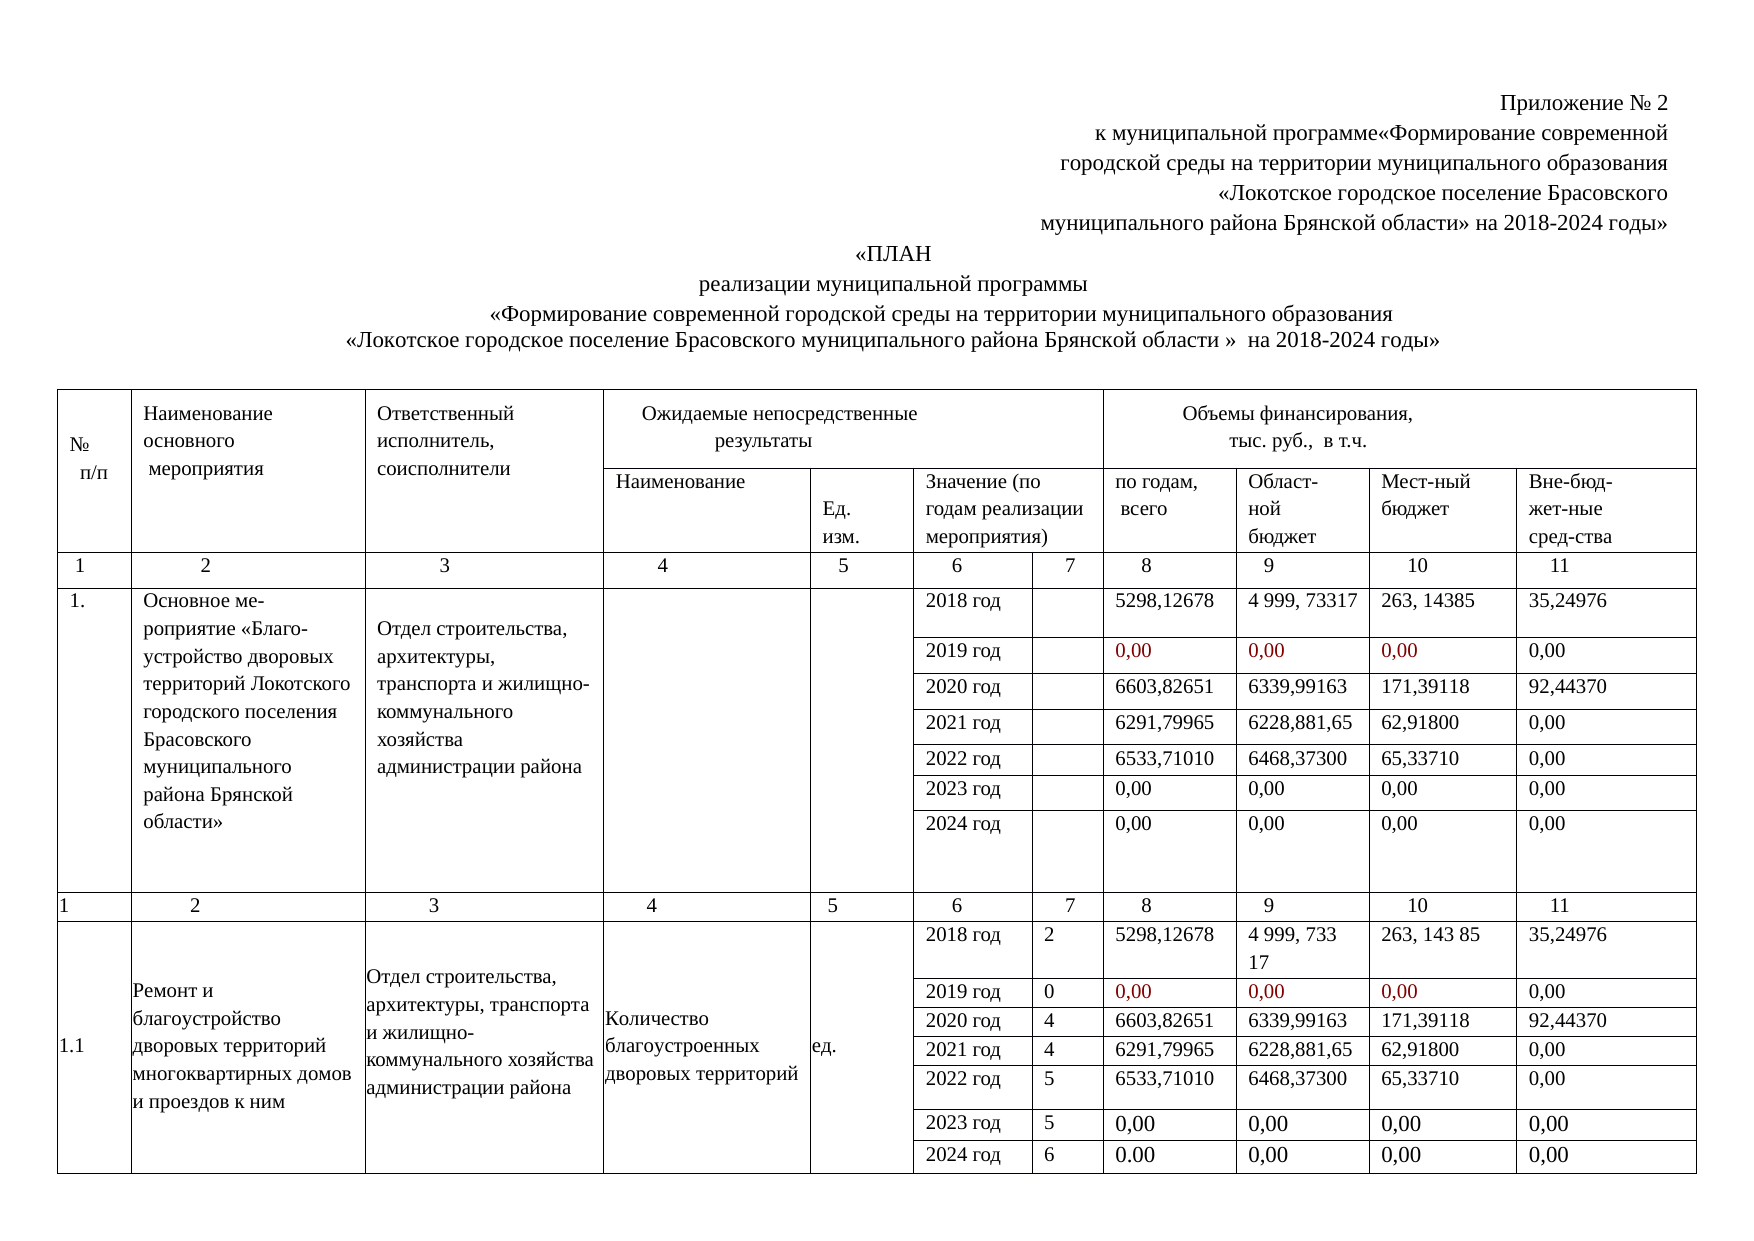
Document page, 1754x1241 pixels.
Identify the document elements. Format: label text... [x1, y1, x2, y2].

table_cell 2024 год [914, 811, 1032, 892]
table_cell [366, 922, 603, 1173]
table_cell 263, 14385 [1370, 589, 1516, 637]
table_cell [1033, 589, 1103, 637]
table_cell 0,00 [1517, 1066, 1696, 1109]
table_cell 2023 год [914, 1110, 1032, 1140]
table_cell 2020 год [914, 674, 1032, 709]
table_cell ед. [811, 922, 913, 1173]
table_cell 65,33710 [1370, 745, 1516, 774]
table_cell 0,00 [1517, 979, 1696, 1007]
table_cell 6603,82651 [1104, 674, 1236, 709]
text «ПЛАН [118, 240, 1668, 266]
text к муниципальной программе«Формирование современной [118, 119, 1668, 145]
table_cell 62,91800 [1370, 710, 1516, 744]
table_cell [811, 589, 913, 892]
table_cell 4 [604, 893, 810, 921]
table_cell 2020 год [914, 1008, 1032, 1036]
table_cell 5 [811, 553, 913, 587]
table_header Ожидаемые непосредственные результаты [604, 390, 1103, 467]
table_cell 2018 год [914, 589, 1032, 637]
table_cell 0.00 [1104, 1141, 1236, 1173]
table_cell 0,00 [1104, 811, 1236, 892]
table_cell 7 [1033, 553, 1103, 587]
table_header Объемы финансирования, тыс. руб., в т.ч. [1104, 390, 1696, 467]
text «Формирование современной городской среды на территории муниципального образования [118, 300, 1668, 326]
table_cell 6339,99163 [1237, 1008, 1369, 1036]
table_cell 6533,71010 [1104, 745, 1236, 774]
table_cell [1033, 776, 1103, 810]
table_cell 2021 год [914, 710, 1032, 744]
table_cell 0,00 [1517, 1110, 1696, 1140]
table_cell [1033, 638, 1103, 673]
table_cell 62,91800 [1370, 1037, 1516, 1064]
table_cell 171,39118 [1370, 1008, 1516, 1036]
table_cell 0,00 [1517, 710, 1696, 744]
table_cell 4 999, 73317 [1237, 589, 1369, 637]
table_cell 1.1 [58, 922, 131, 1173]
table_cell 2022 год [914, 745, 1032, 774]
table_cell Отдел строительства, архитектуры, транспорта и жилищно-коммунального хозяйства администрации района [366, 589, 603, 892]
table_cell 11 [1517, 893, 1696, 921]
table_cell [1033, 745, 1103, 774]
table_cell 0,00 [1237, 1110, 1369, 1140]
table_cell [604, 589, 810, 892]
table_cell Наименование [604, 469, 810, 552]
table_cell 6339,99163 [1237, 674, 1369, 709]
table_cell 6468,37300 [1237, 745, 1369, 774]
table_cell 11 [1517, 553, 1696, 587]
table_cell 0,00 [1237, 776, 1369, 810]
table_cell 6 [1033, 1141, 1103, 1173]
table_cell 5298,12678 [1104, 589, 1236, 637]
table_cell 9 [1237, 893, 1369, 921]
table_cell 0,00 [1517, 811, 1696, 892]
table_cell 35,24976 [1517, 589, 1696, 637]
table_cell 6291,79965 [1104, 1037, 1236, 1064]
table_cell 5 [1033, 1110, 1103, 1140]
table_cell 10 [1370, 893, 1516, 921]
table_cell 1 [58, 553, 131, 587]
text «Локотское городское поселение Брасовского [118, 179, 1668, 206]
table_cell 0,00 [1370, 1110, 1516, 1140]
table_cell 2 [132, 893, 365, 921]
table_cell Основное ме-роприятие «Благо-устройство дворовых территорий Локотского городского поселения Брасовского муниципального района Брянской области» [132, 589, 365, 892]
table_cell 2 [1033, 922, 1103, 978]
table_cell 6228,881,65 [1237, 710, 1369, 744]
table_cell 0,00 [1104, 979, 1236, 1007]
table_cell 65,33710 [1370, 1066, 1516, 1109]
table_cell 8 [1104, 553, 1236, 587]
table_cell 171,39118 [1370, 674, 1516, 709]
table_cell 0,00 [1517, 1037, 1696, 1064]
table_cell 2019 год [914, 979, 1032, 1007]
table_cell 4 [604, 553, 810, 587]
table_cell 0 [1033, 979, 1103, 1007]
table_cell 2018 год [914, 922, 1032, 978]
table_cell 5 [811, 893, 913, 921]
table_cell 2021 год [914, 1037, 1032, 1064]
table_cell 4 [1033, 1037, 1103, 1064]
table_cell 0,00 [1104, 1110, 1236, 1140]
table_cell 0,00 [1517, 638, 1696, 673]
table_cell 8 [1104, 893, 1236, 921]
table_cell 0,00 [1237, 811, 1369, 892]
table_cell 0,00 [1237, 1141, 1369, 1173]
text городской среды на территории муниципального образования [118, 149, 1668, 175]
table_cell 0,00 [1104, 638, 1236, 673]
table_cell 2023 год [914, 776, 1032, 810]
table_cell 6 [914, 893, 1032, 921]
table_cell по годам, всего [1104, 469, 1236, 552]
table_cell 0,00 [1517, 776, 1696, 810]
table_cell Вне-бюд- жет-ные сред-ства [1517, 469, 1696, 552]
text реализации муниципальной программы [118, 270, 1668, 296]
table_cell 6291,79965 [1104, 710, 1236, 744]
table_cell 10 [1370, 553, 1516, 587]
table_cell 5 [1033, 1066, 1103, 1109]
table_cell Ед Ед. изм. [811, 469, 913, 552]
table_cell 1. [58, 589, 131, 892]
table_cell 5298,12678 [1104, 922, 1236, 978]
table_cell [1033, 811, 1103, 892]
table_header № п/п [58, 390, 131, 552]
table_cell 2019 год [914, 638, 1032, 673]
table_header Наименование основного мероприятия [132, 390, 365, 552]
table_cell [1033, 674, 1103, 709]
table_cell 263, 143 85 [1370, 922, 1516, 978]
table_cell 7 [1033, 893, 1103, 921]
table_cell 6 [914, 553, 1032, 587]
table_cell 0,00 [1370, 776, 1516, 810]
table_cell 35,24976 [1517, 922, 1696, 978]
table_cell 92,44370 [1517, 1008, 1696, 1036]
table_cell 6533,71010 [1104, 1066, 1236, 1109]
table_cell 0,00 [1370, 979, 1516, 1007]
text муниципального района Брянской области» на 2018-2024 годы» [118, 209, 1668, 236]
table_cell 0,00 [1237, 979, 1369, 1007]
table_cell 0,00 [1237, 638, 1369, 673]
table_cell 0,00 [1370, 1141, 1516, 1173]
table_cell 2024 год [914, 1141, 1032, 1173]
table_cell 1 [58, 893, 131, 921]
table_cell 6228,881,65 [1237, 1037, 1369, 1064]
table_cell 3 [366, 893, 603, 921]
table_cell 4 [1033, 1008, 1103, 1036]
table_cell Количество благоустроенных дворовых территорий [604, 922, 810, 1173]
table_cell 9 [1237, 553, 1369, 587]
table_cell 0,00 [1370, 638, 1516, 673]
text Приложение № 2 [118, 89, 1668, 115]
table_cell [1033, 710, 1103, 744]
table_cell 4 999, 733 17 [1237, 922, 1369, 978]
text «Локотское городское поселение Брасовского муниципального района Брянской области » на 2018-2024 годы» [118, 326, 1668, 353]
table_cell Значение (по годам реализации мероприятия) [914, 469, 1103, 552]
table_cell 3 [366, 553, 603, 587]
table_cell 0,00 [1517, 745, 1696, 774]
table_cell 0,00 [1104, 776, 1236, 810]
table_cell 0,00 [1517, 1141, 1696, 1173]
table_cell 2022 год [914, 1066, 1032, 1109]
table_cell Мест-ный бюджет [1370, 469, 1516, 552]
table_cell Област- ной бюджет [1237, 469, 1369, 552]
table_cell Ремонт и благоустройство дворовых территорий многоквартирных домов и проездов к ним [132, 922, 365, 1173]
table_cell 92,44370 [1517, 674, 1696, 709]
table_header Ответственный исполнитель, соисполнители [366, 390, 603, 552]
table_cell 2 [132, 553, 365, 587]
table_cell 6603,82651 [1104, 1008, 1236, 1036]
table_cell 0,00 [1370, 811, 1516, 892]
table_cell 6468,37300 [1237, 1066, 1369, 1109]
